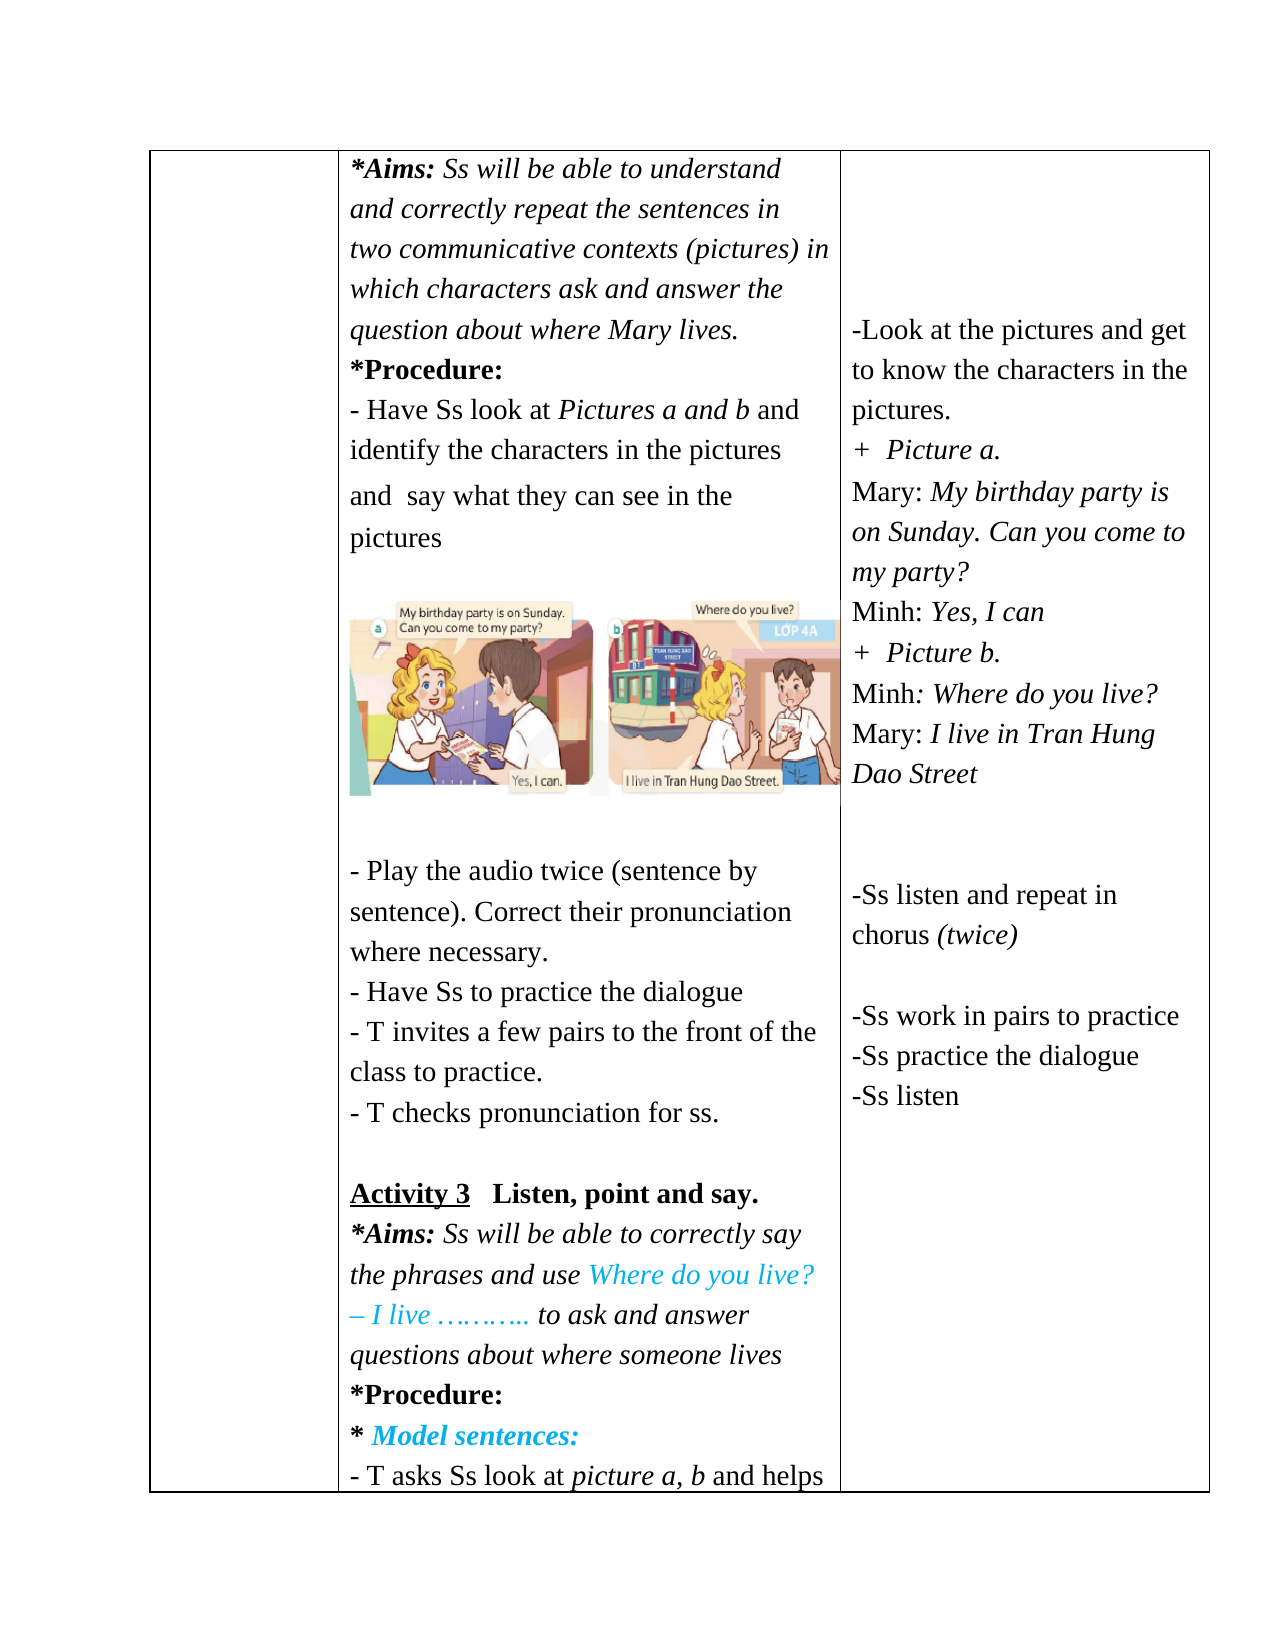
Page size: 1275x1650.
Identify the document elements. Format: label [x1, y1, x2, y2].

picture [349, 600, 841, 806]
table_cell [841, 151, 1209, 1491]
table_cell [339, 151, 840, 1491]
table_cell [151, 151, 338, 1491]
